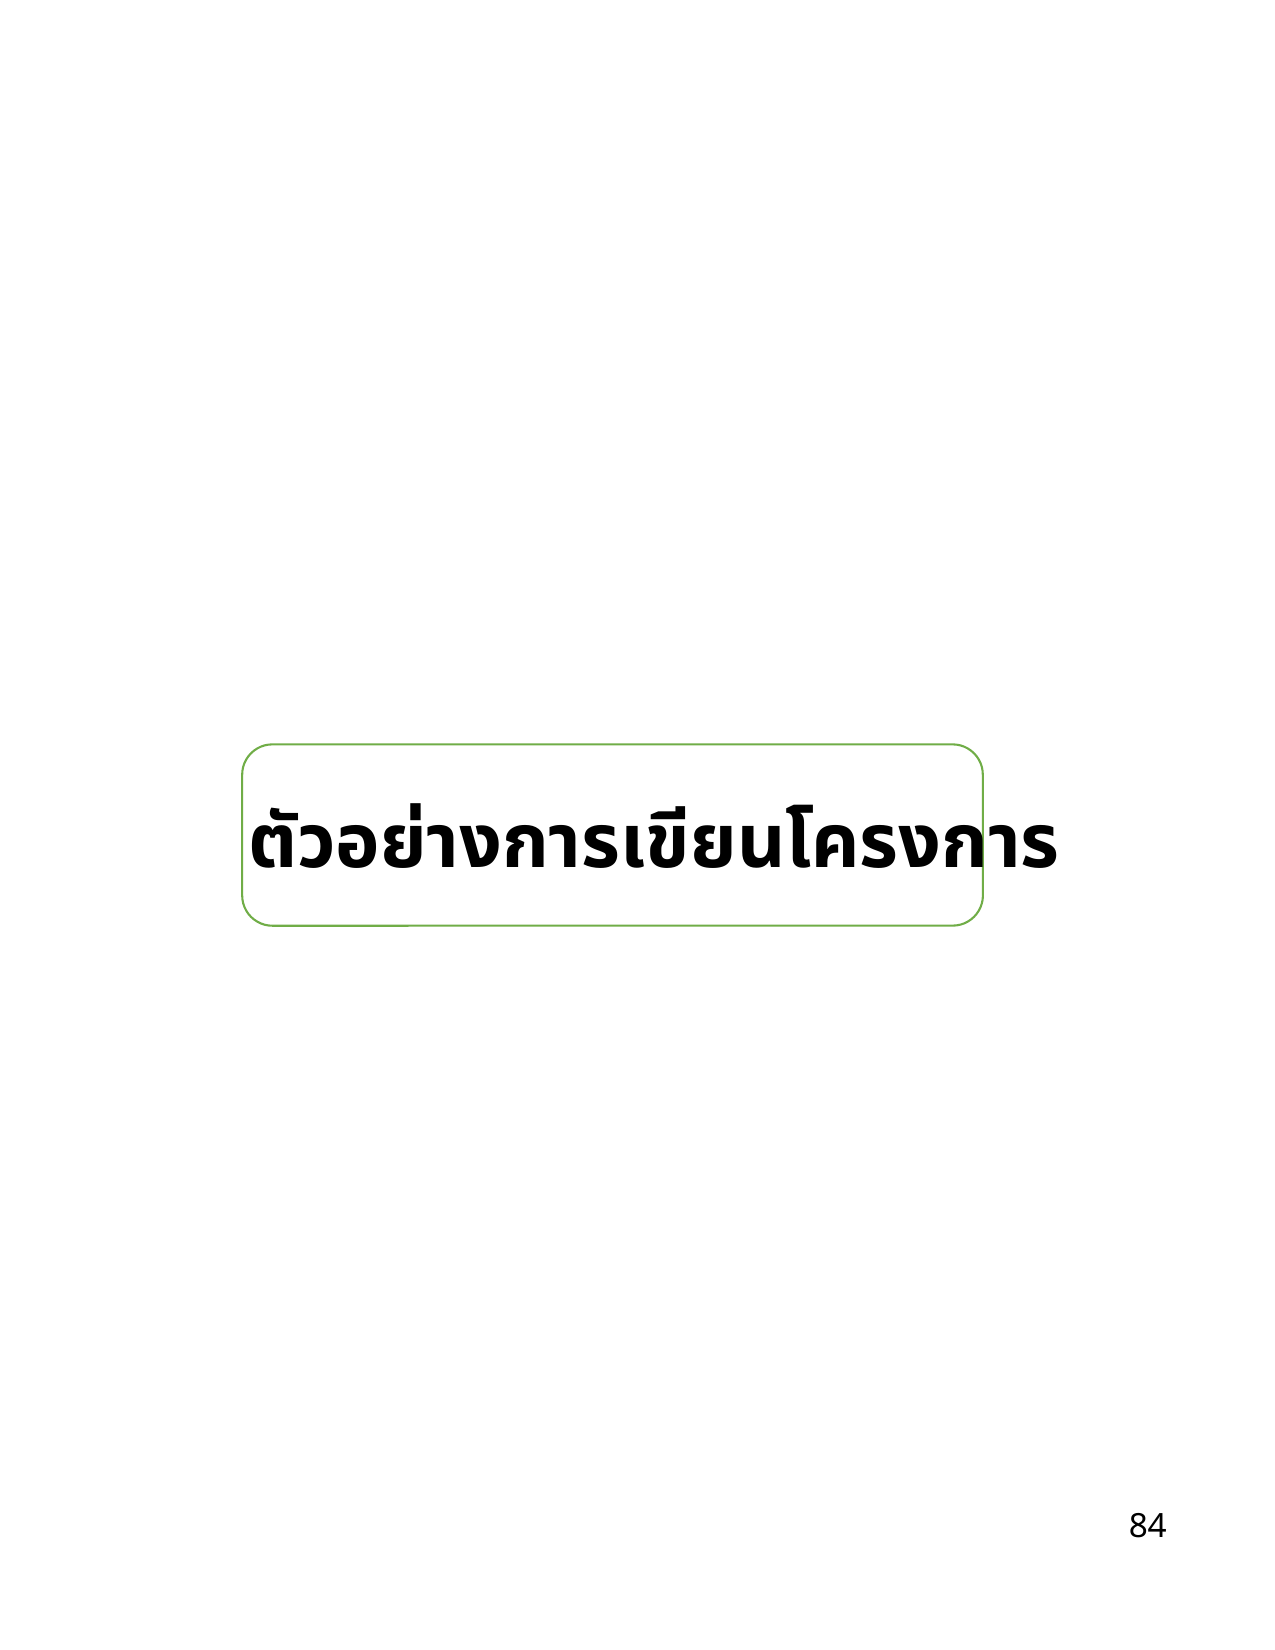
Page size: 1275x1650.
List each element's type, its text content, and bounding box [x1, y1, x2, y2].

text ตัวอย่างการเขียนโครงการ [141, 787, 1167, 901]
